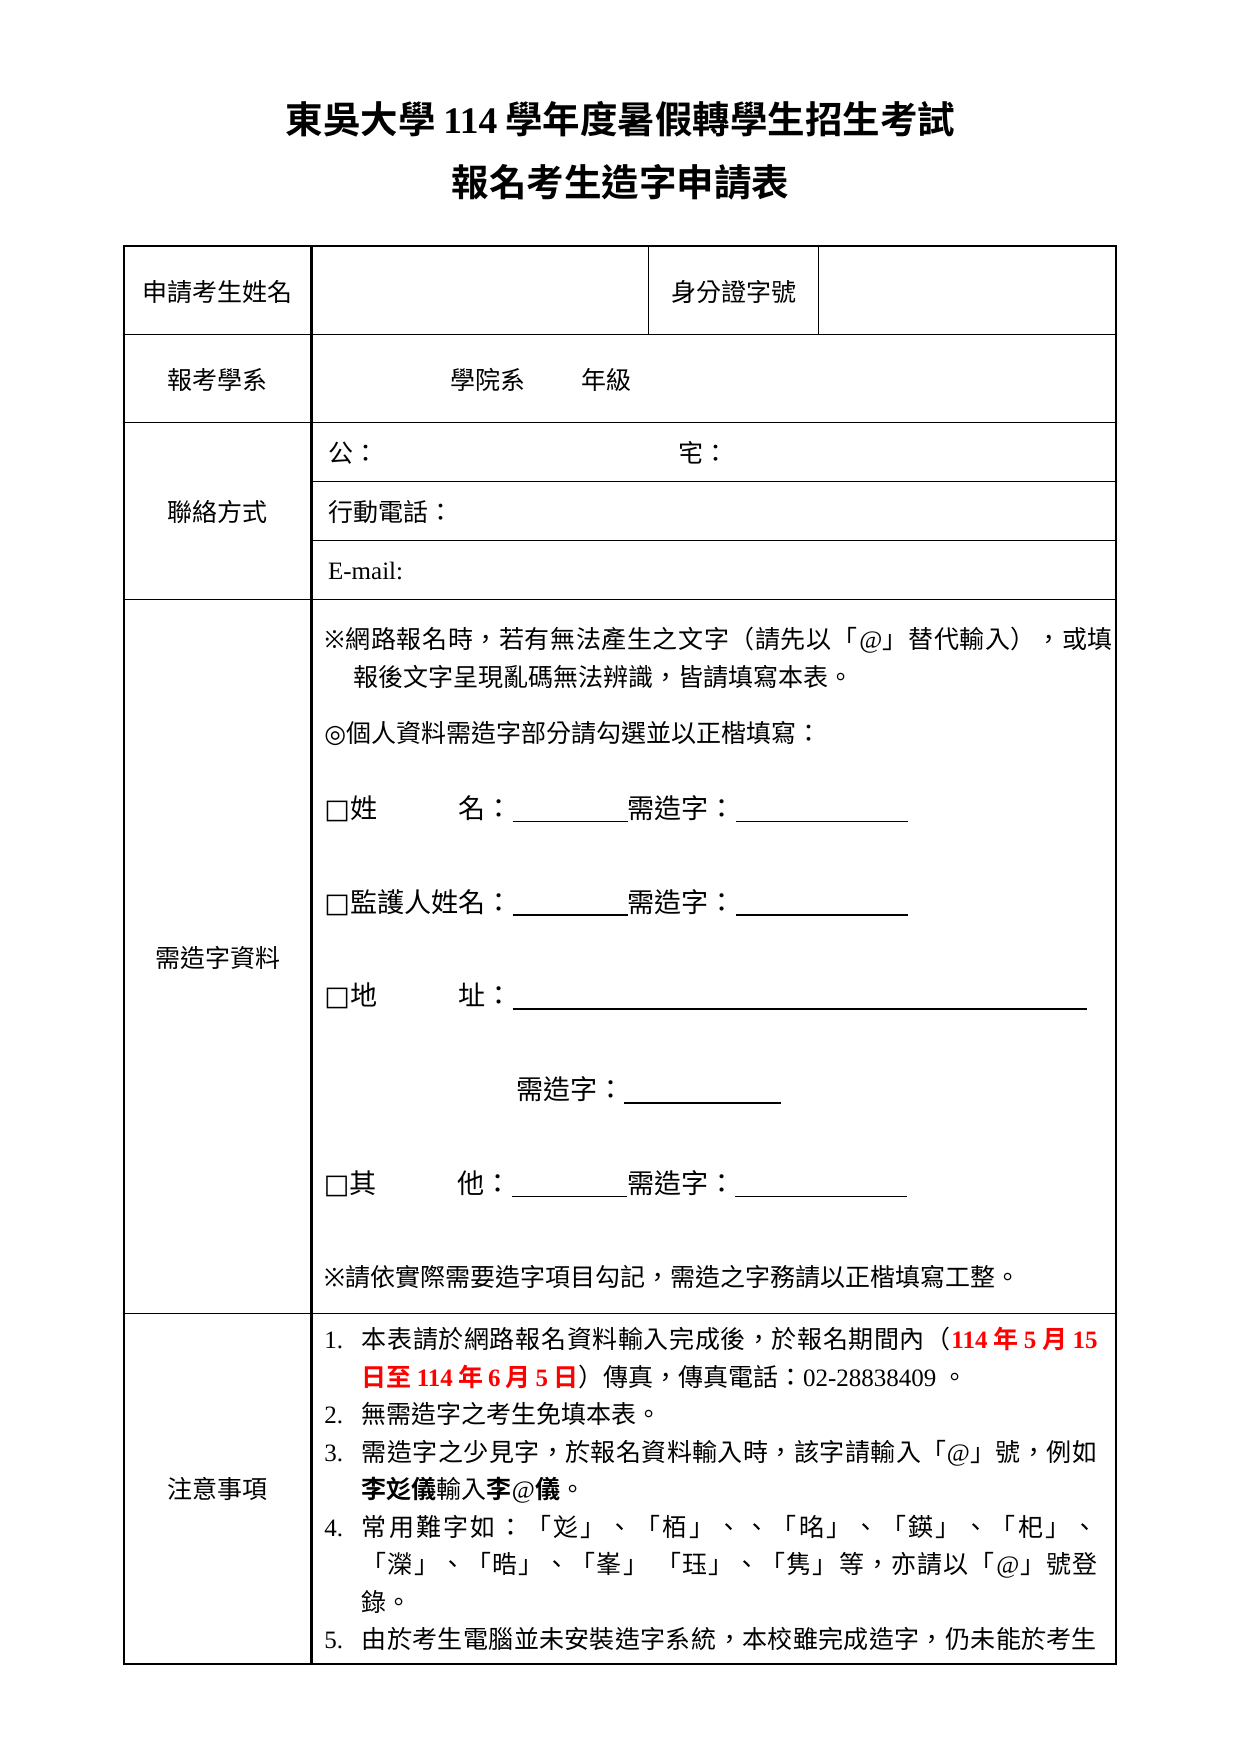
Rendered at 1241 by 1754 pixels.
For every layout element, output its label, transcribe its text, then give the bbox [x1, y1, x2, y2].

table_header 申請考生姓名 [125, 247, 310, 333]
text 報名考生造字申請表 [75, 153, 1165, 207]
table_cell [313, 1314, 1115, 1662]
table_header 身分證字號 [649, 247, 818, 333]
table_cell 注意事項 [125, 1314, 310, 1662]
table_cell ※網路報名時，若有無法產生之文字（請先以「@」替代輸入），或填報後文字呈現亂碼無法辨識，皆請填寫本表。 ◎個人資料需造字部分請勾選並以正楷填寫： □姓 名： 需造字： □監護人姓名： 需造字： □地 址： 需造字： □其 他： 需造字： ※請依實際需要造字項目勾記，需造之字務請以正楷填寫工整。 [313, 600, 1115, 1313]
table_cell 公： 宅： [313, 423, 1115, 481]
table_header [819, 247, 1115, 333]
text 東吳大學114學年度暑假轉學生招生考試 [75, 89, 1165, 144]
table_cell E-mail: [313, 541, 1115, 599]
table_cell 需造字資料 [125, 600, 310, 1313]
table_header [313, 247, 648, 333]
table_cell 報考學系 [125, 335, 310, 422]
table_cell 行動電話： [313, 482, 1115, 540]
table_cell 聯絡方式 [125, 423, 310, 599]
table_cell 學院系 年級 [313, 335, 1115, 422]
